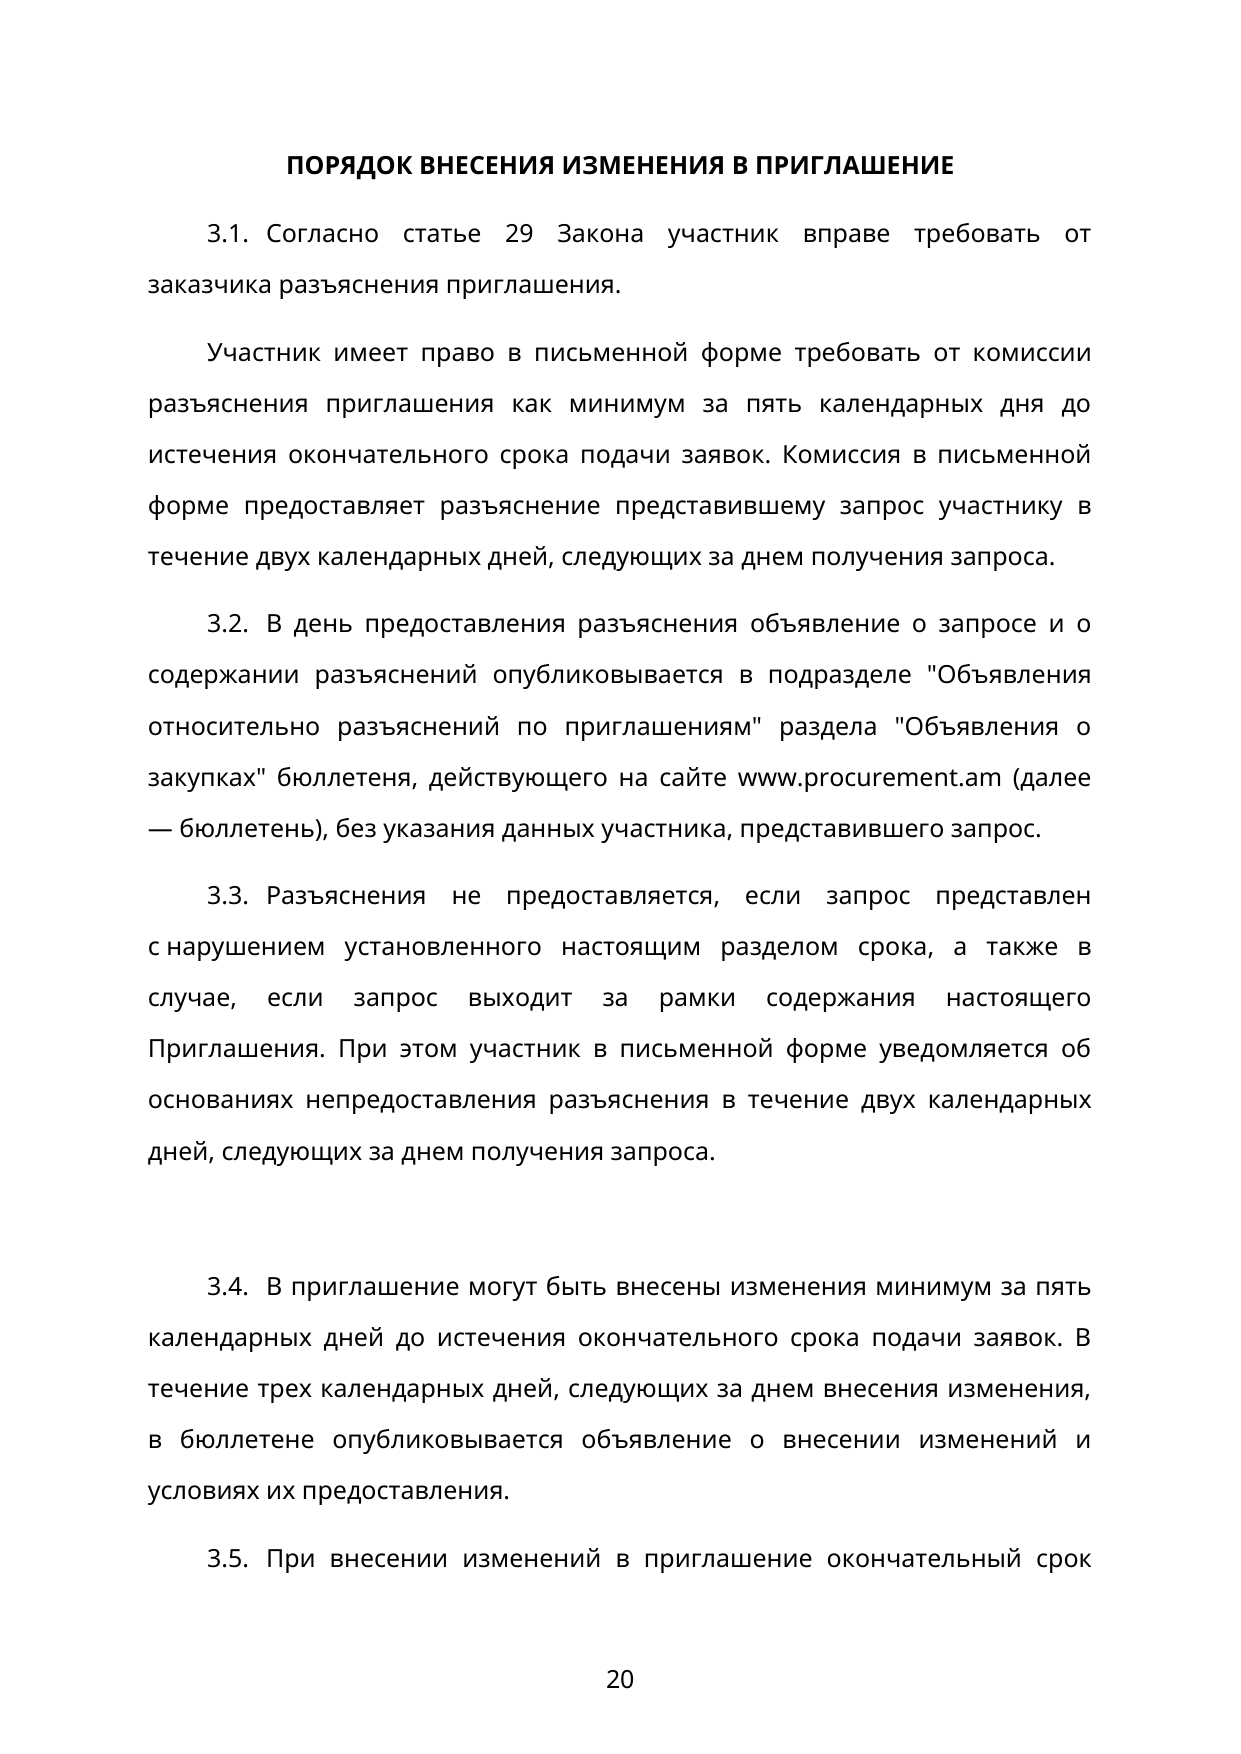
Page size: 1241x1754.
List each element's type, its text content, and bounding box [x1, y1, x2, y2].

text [148, 148, 1092, 182]
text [148, 1540, 1092, 1574]
text Участник имеет право в письменной форме требовать от комиссии разъяснения приглашения как минимум за пять календарных дня до истечения окончательного срока подачи заявок. Комиссия в письменной форме предоставляет разъяснение представившему запрос участнику в течение двух календарных дней, следующих за днем получения запроса. [148, 334, 1092, 572]
text 3.4. В приглашение могут быть внесены изменения минимум за пять календарных дней до истечения окончательного срока подачи заявок. В течение трех календарных дней, следующих за днем внесения изменения, в бюллетене опубликовывается объявление о внесении изменений и условиях их предоставления. [148, 1268, 1092, 1507]
text 3.1. Согласно статье 29 Закона участник вправе требовать от заказчика разъяснения приглашения. [148, 215, 1092, 301]
text 3.2. В день предоставления разъяснения объявление о запросе и о содержании разъяснений опубликовывается в подразделе "Объявления относительно разъяснений по приглашениям" раздела "Объявления о закупках" бюллетеня, действующего на сайте www.procurement.am (далее — бюллетень), без указания данных участника, представившего запрос. [148, 606, 1092, 844]
text 3.3. Разъяснения не предоставляется, если запрос представлен с нарушением установленного настоящим разделом срока, а также в случае, если запрос выходит за рамки содержания настоящего Приглашения. При этом участник в письменной форме уведомляется об основаниях непредоставления разъяснения в течение двух календарных дней, следующих за днем получения запроса. [148, 878, 1092, 1167]
